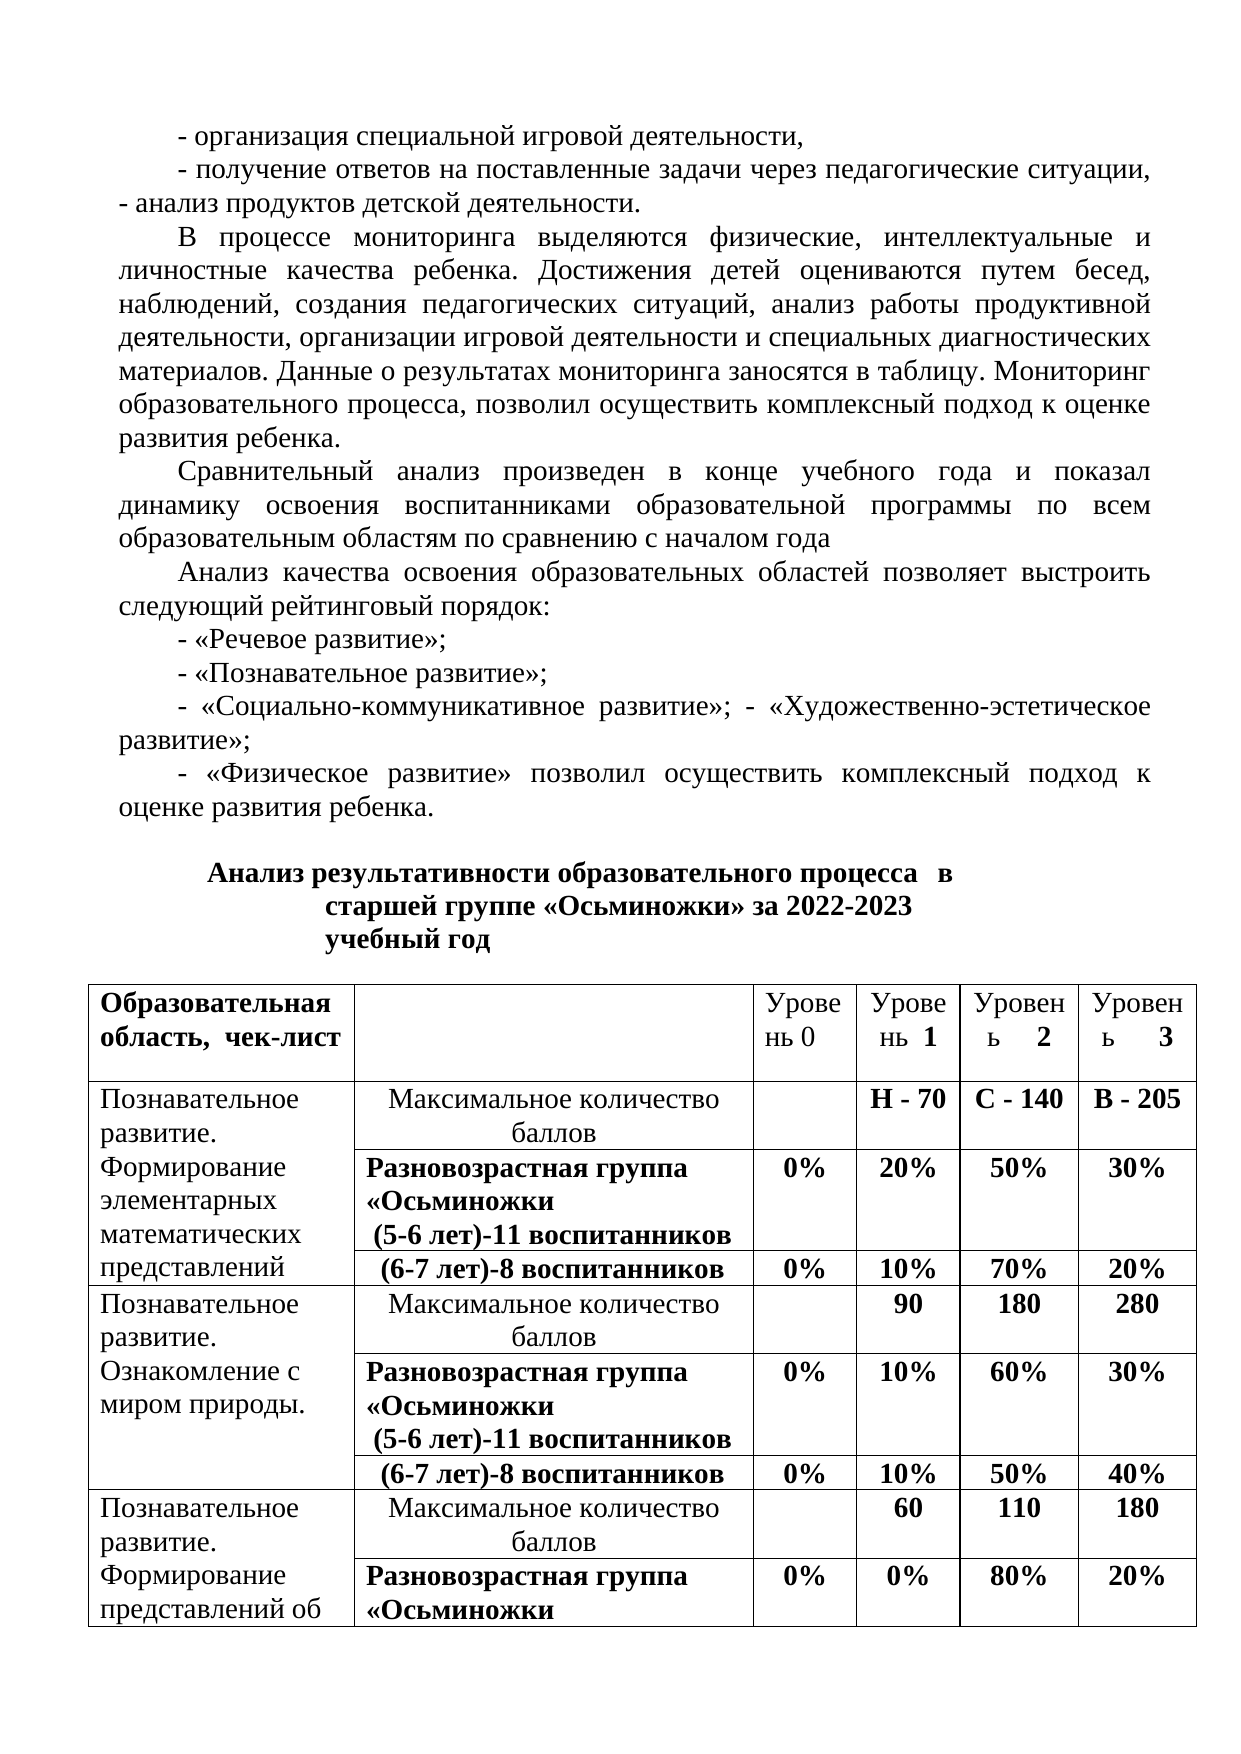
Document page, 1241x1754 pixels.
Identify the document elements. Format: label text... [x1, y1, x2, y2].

table_header Уровень 2 [961, 985, 1078, 1081]
table_header Уровень 3 [1079, 985, 1196, 1081]
table_cell 10% [857, 1251, 959, 1285]
table_cell 10% [857, 1456, 959, 1489]
table_cell 280 [1079, 1286, 1196, 1353]
table_cell 70% [961, 1251, 1078, 1285]
text - организация специальной игровой деятельности, [118, 118, 1152, 152]
table_cell 90 [857, 1286, 959, 1353]
table_cell 0% [754, 1251, 856, 1285]
text В процессе мониторинга выделяются физические, интеллектуальные и личностные качества ребенка. Достижения детей оцениваются путем бесед, наблюдений, создания педагогических ситуаций, анализ работы продуктивной деятельности, организации игровой деятельности и специальных диагностических материалов. Данные о результатах мониторинга заносятся в таблицу. Мониторинг образовательного процесса, позволил осуществить комплексный подход к оценке развития ребенка. [118, 219, 1152, 453]
text - «Физическое развитие» позволил осуществить комплексный подход к оценке развития ребенка. [118, 755, 1152, 822]
table_cell 40% [1079, 1456, 1196, 1489]
text Анализ результативности образовательного процесса в старшей группе «Осьминожки» за 2022-2023 учебный год [207, 856, 993, 955]
table_cell 80% [961, 1559, 1078, 1626]
table_cell [754, 1082, 856, 1149]
table_cell 60 [857, 1490, 959, 1557]
table_cell Разновозрастная группа «Осьминожки (5-6 лет)-11 воспитанников [355, 1150, 753, 1250]
text - получение ответов на поставленные задачи через педагогические ситуации, - анализ продуктов детской деятельности. [118, 152, 1152, 219]
text Сравнительный анализ произведен в конце учебного года и показал динамику освоения воспитанниками образовательной программы по всем образовательным областям по сравнению с началом года [118, 453, 1152, 554]
table_cell 20% [1079, 1559, 1196, 1626]
table_header [355, 985, 753, 1081]
table_cell Познавательное развитие. Формирование элементарных математических представлений [89, 1082, 354, 1285]
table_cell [355, 1559, 753, 1626]
table_cell 0% [754, 1456, 856, 1489]
table_cell В - 205 [1079, 1082, 1196, 1149]
table_cell Максимальное количество баллов [355, 1082, 753, 1149]
table_cell 180 [1079, 1490, 1196, 1557]
table_header Образовательная область, чек-лист [89, 985, 354, 1081]
text - «Социально-коммуникативное развитие»; - «Художественно-эстетическое развитие»; [118, 688, 1152, 755]
table_cell 0% [857, 1559, 959, 1626]
table_cell 0% [754, 1559, 856, 1626]
table_cell 20% [857, 1150, 959, 1250]
table_cell Познавательное развитие. Ознакомление с миром природы. [89, 1286, 354, 1489]
table_header Уровень 1 [857, 985, 959, 1081]
table_cell 20% [1079, 1251, 1196, 1285]
table_cell 50% [961, 1456, 1078, 1489]
table_cell Разновозрастная группа «Осьминожки (5-6 лет)-11 воспитанников [355, 1354, 753, 1455]
table_cell (6-7 лет)-8 воспитанников [355, 1456, 753, 1489]
table_cell Познавательное развитие. Формирование представлений об окружающем мире [89, 1490, 354, 1626]
text - «Речевое развитие»; [118, 621, 1152, 655]
table_cell Н - 70 [857, 1082, 959, 1149]
table_cell 0% [754, 1150, 856, 1250]
table_cell 50% [961, 1150, 1078, 1250]
table_cell 0% [754, 1354, 856, 1455]
table_cell 30% [1079, 1150, 1196, 1250]
table_cell 180 [961, 1286, 1078, 1353]
table_cell (6-7 лет)-8 воспитанников [355, 1251, 753, 1285]
table_cell Максимальное количество баллов [355, 1490, 753, 1557]
table_cell С - 140 [961, 1082, 1078, 1149]
table_header Уровень 0 [754, 985, 856, 1081]
table_cell 10% [857, 1354, 959, 1455]
table_cell 30% [1079, 1354, 1196, 1455]
table_cell [754, 1286, 856, 1353]
text - «Познавательное развитие»; [118, 655, 1152, 688]
table_cell [754, 1490, 856, 1557]
table_cell 60% [961, 1354, 1078, 1455]
table_cell 110 [961, 1490, 1078, 1557]
table_cell Максимальное количество баллов [355, 1286, 753, 1353]
text Анализ качества освоения образовательных областей позволяет выстроить следующий рейтинговый порядок: [118, 554, 1152, 621]
